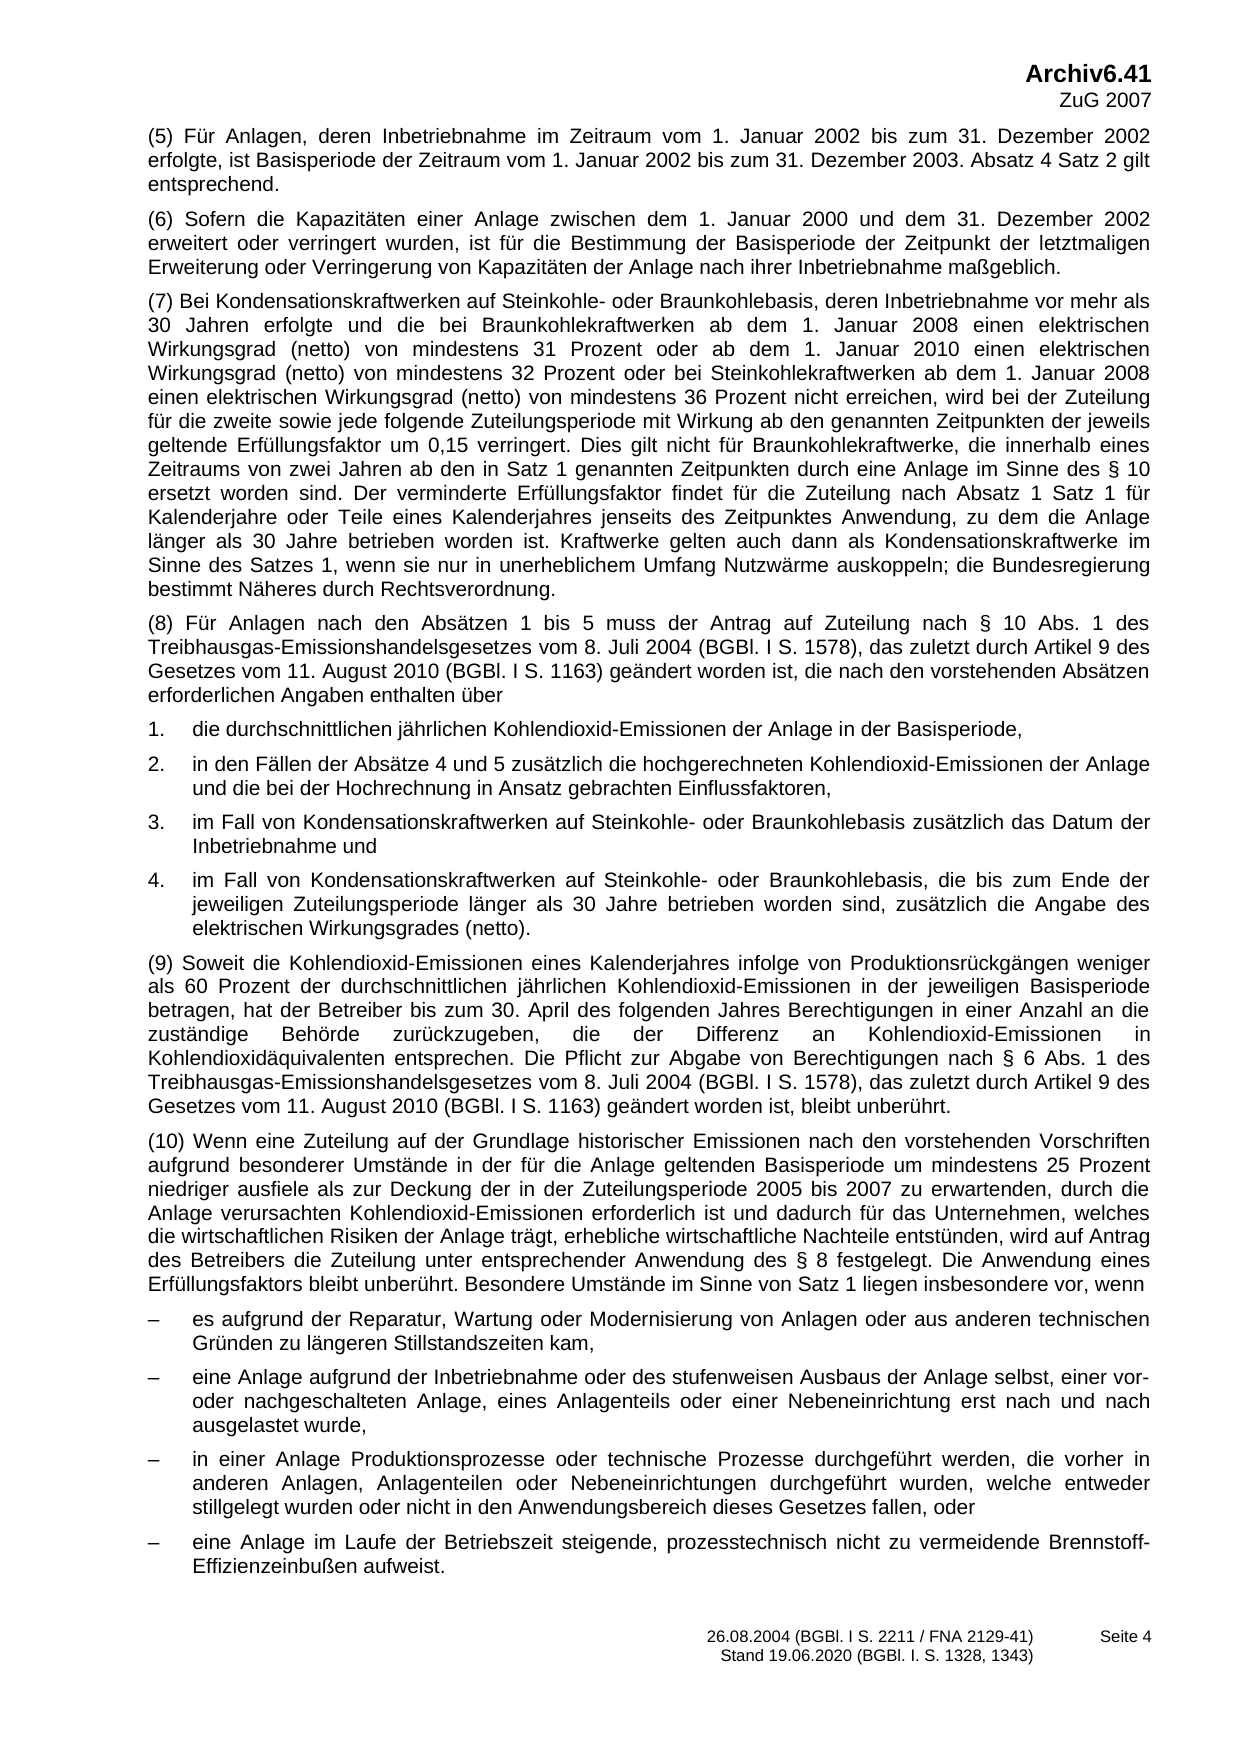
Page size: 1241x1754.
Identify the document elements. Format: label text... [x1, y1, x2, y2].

text (6) Sofern die Kapazitäten einer Anlage zwischen dem 1. Januar 2000 und dem 31. Dezember 2002 erweitert oder verringert wurden, ist für die Bestimmung der Basisperiode der Zeitpunkt der letztmaligen Erweiterung oder Verringerung von Kapazitäten der Anlage nach ihrer Inbetriebnahme maßgeblich. [148, 207, 1152, 278]
text – es aufgrund der Reparatur, Wartung oder Modernisierung von Anlagen oder aus anderen technischen Gründen zu längeren Stillstandszeiten kam, [148, 1307, 1152, 1354]
text (7) Bei Kondensationskraftwerken auf Steinkohle- oder Braunkohlebasis, deren Inbetriebnahme vor mehr als 30 Jahren erfolgte und die bei Braunkohlekraftwerken ab dem 1. Januar 2008 einen elektrischen Wirkungsgrad (netto) von mindestens 31 Prozent oder ab dem 1. Januar 2010 einen elektrischen Wirkungsgrad (netto) von mindestens 32 Prozent oder bei Steinkohlekraftwerken ab dem 1. Januar 2008 einen elektrischen Wirkungsgrad (netto) von mindestens 36 Prozent nicht erreichen, wird bei der Zuteilung für die zweite sowie jede folgende Zuteilungsperiode mit Wirkung ab den genannten Zeitpunkten der jeweils geltende Erfüllungsfaktor um 0,15 verringert. Dies gilt nicht für Braunkohlekraftwerke, die innerhalb eines Zeitraums von zwei Jahren ab den in Satz 1 genannten Zeitpunkten durch eine Anlage im Sinne des § 10 ersetzt worden sind. Der verminderte Erfüllungsfaktor findet für die Zuteilung nach Absatz 1 Satz 1 für Kalenderjahre oder Teile eines Kalenderjahres jenseits des Zeitpunktes Anwendung, zu dem die Anlage länger als 30 Jahre betrieben worden ist. Kraftwerke gelten auch dann als Kondensationskraftwerke im Sinne des Satzes 1, wenn sie nur in unerheblichem Umfang Nutzwärme auskoppeln; die Bundesregierung bestimmt Näheres durch Rechtsverordnung. [148, 289, 1152, 600]
text – in einer Anlage Produktionsprozesse oder technische Prozesse durchgeführt werden, die vorher in anderen Anlagen, Anlagenteilen oder Nebeneinrichtungen durchgeführt wurden, welche entweder stillgelegt wurden oder nicht in den Anwendungsbereich dieses Gesetzes fallen, oder [148, 1447, 1152, 1519]
text 1. die durchschnittlichen jährlichen Kohlendioxid-Emissionen der Anlage in der Basisperiode, [148, 717, 1152, 741]
text (5) Für Anlagen, deren Inbetriebnahme im Zeitraum vom 1. Januar 2002 bis zum 31. Dezember 2002 erfolgte, ist Basisperiode der Zeitraum vom 1. Januar 2002 bis zum 31. Dezember 2003. Absatz 4 Satz 2 gilt entsprechend. [148, 124, 1152, 196]
text 3. im Fall von Kondensationskraftwerken auf Steinkohle- oder Braunkohlebasis zusätzlich das Datum der Inbetriebnahme und [148, 810, 1152, 858]
text – eine Anlage aufgrund der Inbetriebnahme oder des stufenweisen Ausbaus der Anlage selbst, einer vor- oder nachgeschalteten Anlage, eines Anlagenteils oder einer Nebeneinrichtung erst nach und nach ausgelastet wurde, [148, 1365, 1152, 1437]
text (8) Für Anlagen nach den Absätzen 1 bis 5 muss der Antrag auf Zuteilung nach § 10 Abs. 1 des Treibhausgas-Emissionshandelsgesetzes vom 8. Juli 2004 (BGBl. I S. 1578), das zuletzt durch Artikel 9 des Gesetzes vom 11. August 2010 (BGBl. I S. 1163) geändert worden ist, die nach den vorstehenden Absätzen erforderlichen Angaben enthalten über [148, 611, 1152, 707]
text – eine Anlage im Laufe der Betriebszeit steigende, prozesstechnisch nicht zu vermeidende Brennstoff-Effizienzeinbußen aufweist. [148, 1529, 1152, 1577]
text 4. im Fall von Kondensationskraftwerken auf Steinkohle- oder Braunkohlebasis, die bis zum Ende der jeweiligen Zuteilungsperiode länger als 30 Jahre betrieben worden sind, zusätzlich die Angabe des elektrischen Wirkungsgrades (netto). [148, 868, 1152, 940]
text 2. in den Fällen der Absätze 4 und 5 zusätzlich die hochgerechneten Kohlendioxid-Emissionen der Anlage und die bei der Hochrechnung in Ansatz gebrachten Einflussfaktoren, [148, 751, 1152, 799]
text (9) Soweit die Kohlendioxid-Emissionen eines Kalenderjahres infolge von Produktionsrückgängen weniger als 60 Prozent der durchschnittlichen jährlichen Kohlendioxid-Emissionen in der jeweiligen Basisperiode betragen, hat der Betreiber bis zum 30. April des folgenden Jahres Berechtigungen in einer Anzahl an die zuständige Behörde zurückzugeben, die der Differenz an Kohlendioxid-Emissionen in Kohlendioxidäquivalenten entsprechen. Die Pflicht zur Abgabe von Berechtigungen nach § 6 Abs. 1 des Treibhausgas-Emissionshandelsgesetzes vom 8. Juli 2004 (BGBl. I S. 1578), das zuletzt durch Artikel 9 des Gesetzes vom 11. August 2010 (BGBl. I S. 1163) geändert worden ist, bleibt unberührt. [148, 950, 1152, 1118]
text (10) Wenn eine Zuteilung auf der Grundlage historischer Emissionen nach den vorstehenden Vorschriften aufgrund besonderer Umstände in der für die Anlage geltenden Basisperiode um mindestens 25 Prozent niedriger ausfiele als zur Deckung der in der Zuteilungsperiode 2005 bis 2007 zu erwartenden, durch die Anlage verursachten Kohlendioxid-Emissionen erforderlich ist und dadurch für das Unternehmen, welches die wirtschaftlichen Risiken der Anlage trägt, erhebliche wirtschaftliche Nachteile entstünden, wird auf Antrag des Betreibers die Zuteilung unter entsprechender Anwendung des § 8 festgelegt. Die Anwendung eines Erfüllungsfaktors bleibt unberührt. Besondere Umstände im Sinne von Satz 1 liegen insbesondere vor, wenn [148, 1128, 1152, 1296]
